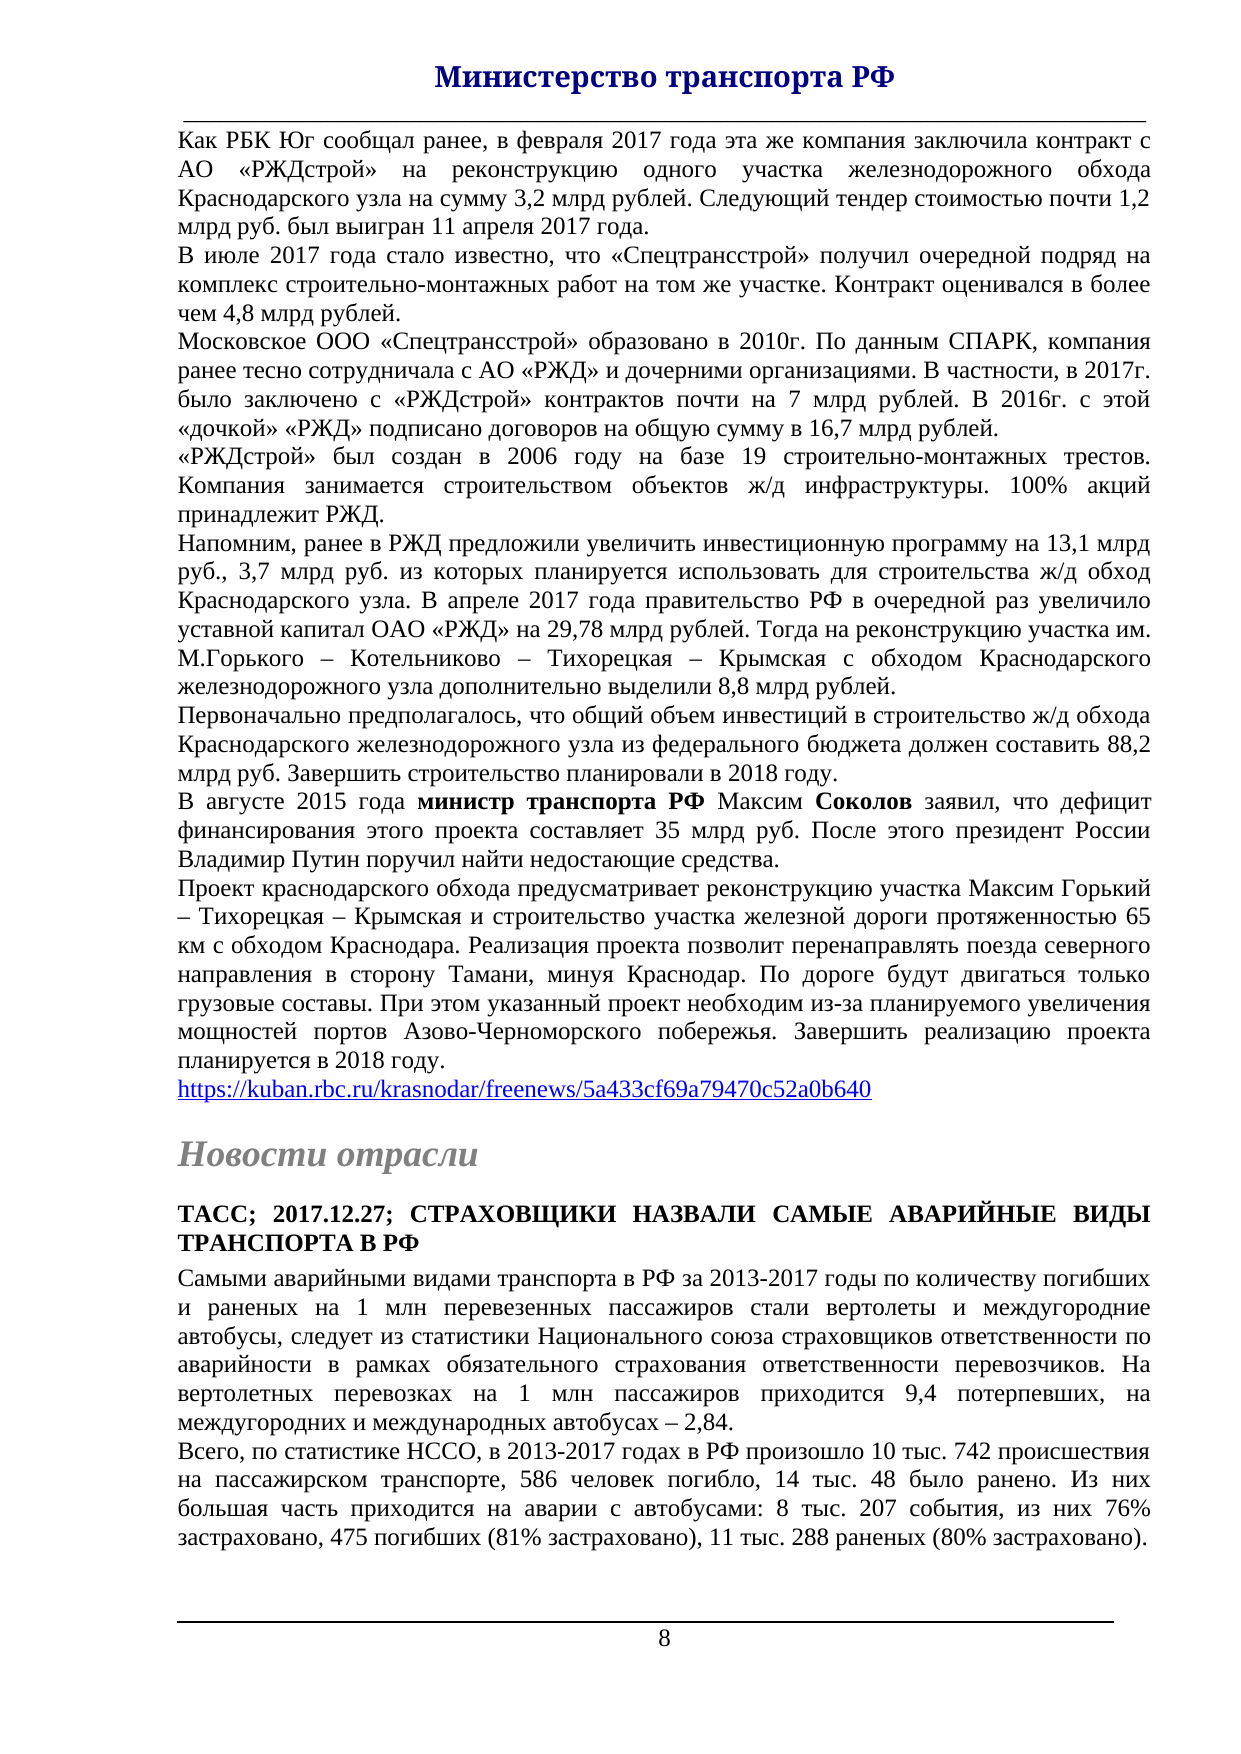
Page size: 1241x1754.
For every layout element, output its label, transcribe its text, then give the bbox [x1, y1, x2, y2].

text Первоначально предполагалось, что общий объем инвестиций в строительство ж/д обхода Краснодарского железнодорожного узла из федерального бюджета должен составить 88,2 млрд руб. Завершить строительство планировали в 2018 году. [177, 700, 1152, 786]
text Самыми аварийными видами транспорта в РФ за 2013-2017 годы по количеству погибших и раненых на 1 млн перевезенных пассажиров стали вертолеты и междугородние автобусы, следует из статистики Национального союза страховщиков ответственности по аварийности в рамках обязательного страхования ответственности перевозчиков. На вертолетных перевозках на 1 млн пассажиров приходится 9,4 потерпевших, на междугородних и международных автобусах – 2,84. [177, 1263, 1152, 1436]
text Проект краснодарского обхода предусматривает реконструкцию участка Максим Горький – Тихорецкая – Крымская и строительство участка железной дороги протяженностью 65 км с обходом Краснодара. Реализация проекта позволит перенаправлять поезда северного направления в сторону Тамани, минуя Краснодар. По дороге будут двигаться только грузовые составы. При этом указанный проект необходим из-за планируемого увеличения мощностей портов Азово-Черноморского побережья. Завершить реализацию проекта планируется в 2018 году. [177, 873, 1152, 1074]
text Всего, по статистике НССО, в 2013-2017 годах в РФ произошло 10 тыс. 742 происшествия на пассажирском транспорте, 586 человек погибло, 14 тыс. 48 было ранено. Из них большая часть приходится на аварии с автобусами: 8 тыс. 207 события, из них 76% застраховано, 475 погибших (81% застраховано), 11 тыс. 288 раненых (80% застраховано). [177, 1436, 1152, 1551]
text https://kuban.rbc.ru/krasnodar/freenews/5a433cf69a79470c52a0b640 [177, 1074, 1152, 1103]
text «РЖДстрой» был создан в 2006 году на базе 19 строительно-монтажных трестов. Компания занимается строительством объектов ж/д инфраструктуры. 100% акций принадлежит РЖД. [177, 441, 1152, 528]
text В июле 2017 года стало известно, что «Спецтрансстрой» получил очередной подряд на комплекс строительно-монтажных работ на том же участке. Контракт оценивался в более чем 4,8 млрд рублей. [177, 240, 1152, 326]
text Новости отрасли [177, 1131, 1152, 1174]
text Как РБК Юг сообщал ранее, в февраля 2017 года эта же компания заключила контракт с АО «РЖДстрой» на реконструкцию одного участка железнодорожного обхода Краснодарского узла на сумму 3,2 млрд рублей. Следующий тендер стоимостью почти 1,2 млрд руб. был выигран 11 апреля 2017 года. [177, 125, 1152, 240]
text Напомним, ранее в РЖД предложили увеличить инвестиционную программу на 13,1 млрд руб., 3,7 млрд руб. из которых планируется использовать для строительства ж/д обход Краснодарского узла. В апреле 2017 года правительство РФ в очередной раз увеличило уставной капитал ОАО «РЖД» на 29,78 млрд рублей. Тогда на реконструкцию участка им. М.Горького – Котельниково ​– Тихорецкая – Крымская с обходом Краснодарского железнодорожного узла дополнительно выделили 8,8 млрд рублей. [177, 528, 1152, 700]
text В августе 2015 года министр транспорта РФ Максим Соколов заявил, что дефицит финансирования этого проекта составляет 35 млрд руб. После этого президент России Владимир Путин поручил найти недостающие средства. [177, 786, 1152, 873]
subtitle ТАСС; 2017.12.27; СТРАХОВЩИКИ НАЗВАЛИ САМЫЕ АВАРИЙНЫЕ ВИДЫ ТРАНСПОРТА В РФ [177, 1199, 1152, 1257]
text Московское ООО «Спецтрансстрой» образовано в 2010г. По данным СПАРК, компания ранее тесно сотрудничала с АО «РЖД» и дочерними организациями. В частности, в 2017г. было заключено с «РЖДстрой» контрактов почти на 7 млрд рублей. В 2016г. с этой «дочкой» «РЖД» подписано договоров на общую сумму в 16,7 млрд рублей. [177, 326, 1152, 441]
